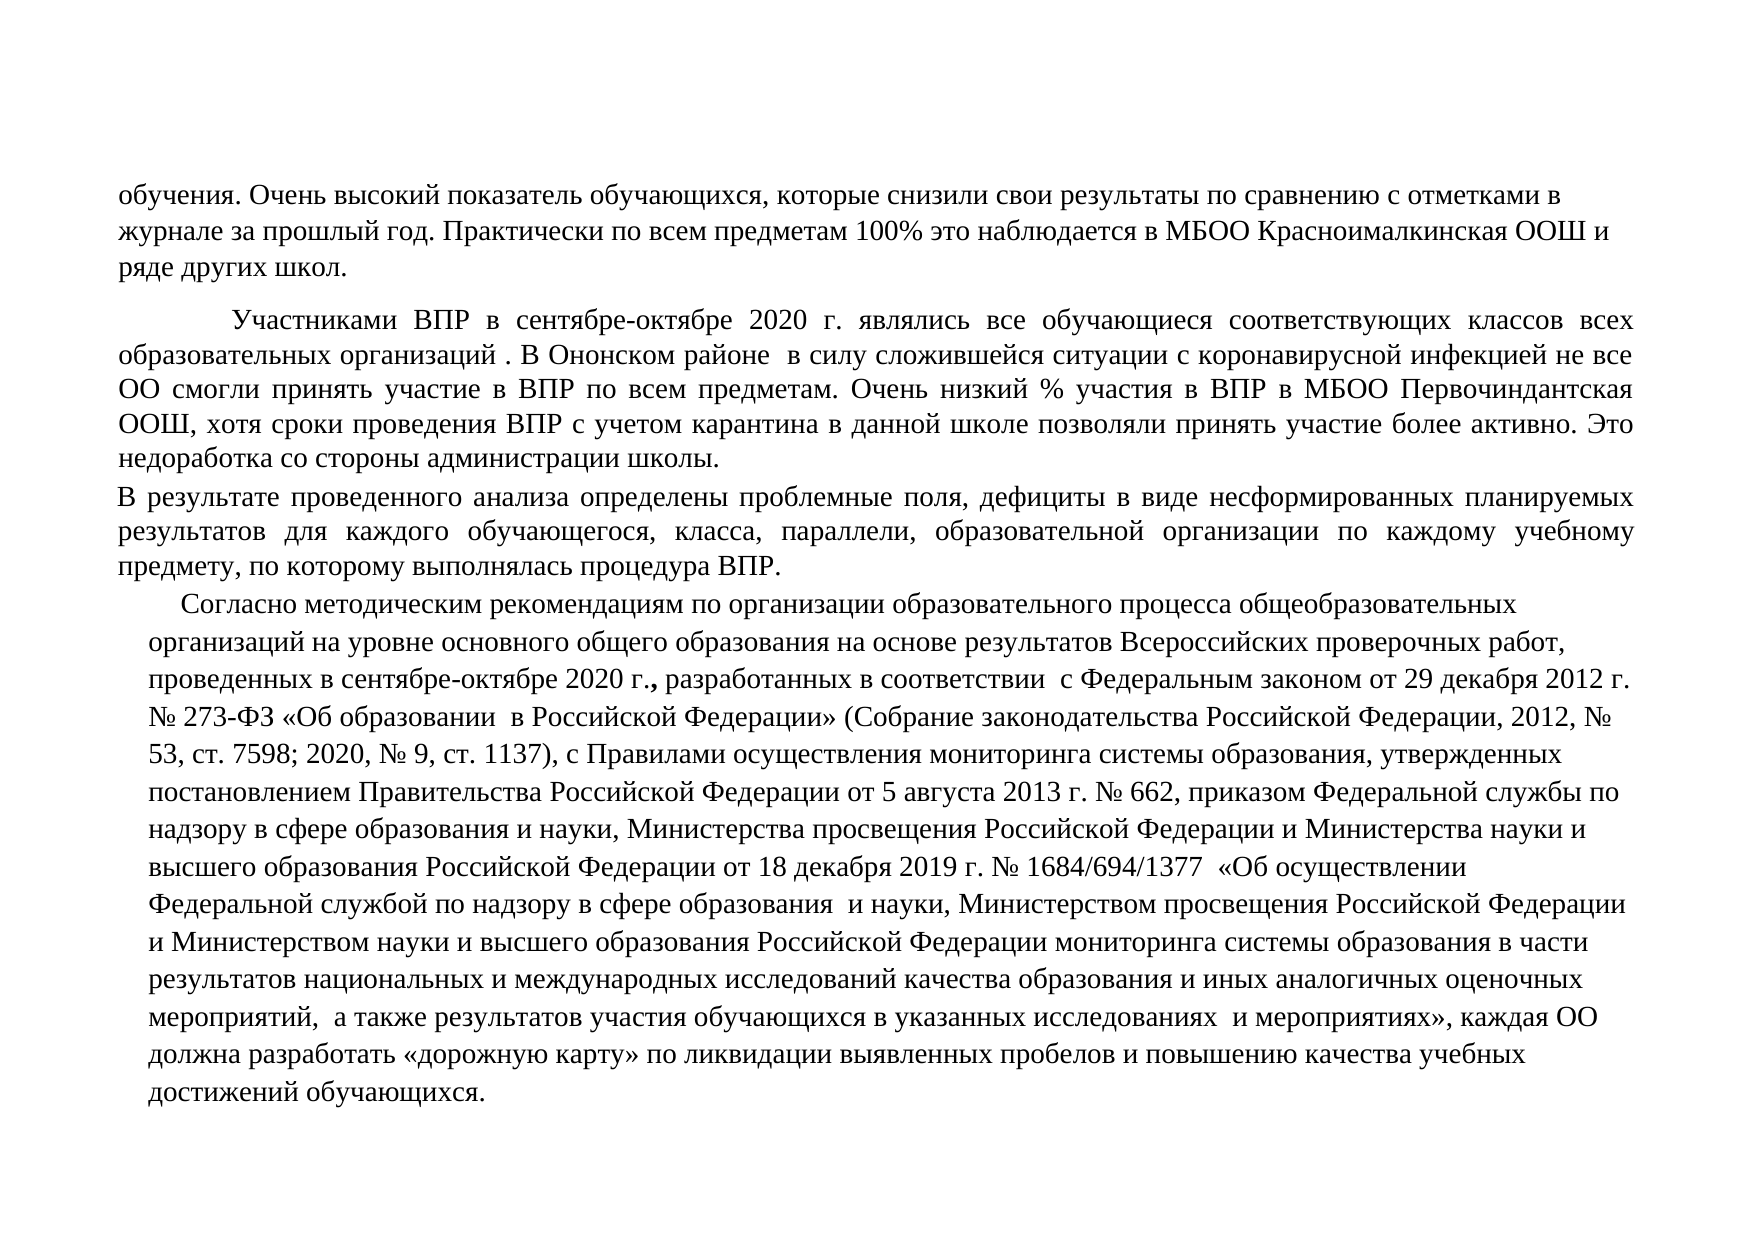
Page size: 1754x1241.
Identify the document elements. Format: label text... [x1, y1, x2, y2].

text Согласно методическим рекомендациям по организации образовательного процесса общеобразовательных организаций на уровне основного общего образования на основе результатов Всероссийских проверочных работ, проведенных в сентябре-октябре 2020 г., разработанных в соответствии с Федеральным законом от 29 декабря 2012 г. № 273-ФЗ «Об образовании в Российской Федерации» (Собрание законодательства Российской Федерации, 2012, № 53, ст. 7598; 2020, № 9, ст. 1137), с Правилами осуществления мониторинга системы образования, утвержденных постановлением Правительства Российской Федерации от 5 августа 2013 г. № 662, приказом Федеральной службы по надзору в сфере образования и науки, Министерства просвещения Российской Федерации и Министерства науки и высшего образования Российской Федерации от 18 декабря 2019 г. № 1684/694/1377 «Об осуществлении Федеральной службой по надзору в сфере образования и науки, Министерством просвещения Российской Федерации и Министерством науки и высшего образования Российской Федерации мониторинга системы образования в части результатов национальных и международных исследований качества образования и иных аналогичных оценочных мероприятий, а также результатов участия обучающихся в указанных исследованиях и мероприятиях», каждая ОО должна разработать «дорожную карту» по ликвидации выявленных пробелов и повышению качества учебных достижений обучающихся. [137, 586, 1636, 1107]
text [118, 177, 1636, 283]
text Участниками ВПР в сентябре-октябре 2020 г. являлись все обучающиеся соответствующих классов всех образовательных организаций . В Ононском районе в силу сложившейся ситуации с коронавирусной инфекцией не все ОО смогли принять участие в ВПР по всем предметам. Очень низкий % участия в ВПР в МБОО Первочиндантская ООШ, хотя сроки проведения ВПР с учетом карантина в данной школе позволяли принять участие более активно. Это недоработка со стороны администрации школы. [118, 302, 1636, 474]
text В результате проведенного анализа определены проблемные поля, дефициты в виде несформированных планируемых результатов для каждого обучающегося, класса, параллели, образовательной организации по каждому учебному предмету, по которому выполнялась процедура ВПР. [117, 479, 1636, 581]
